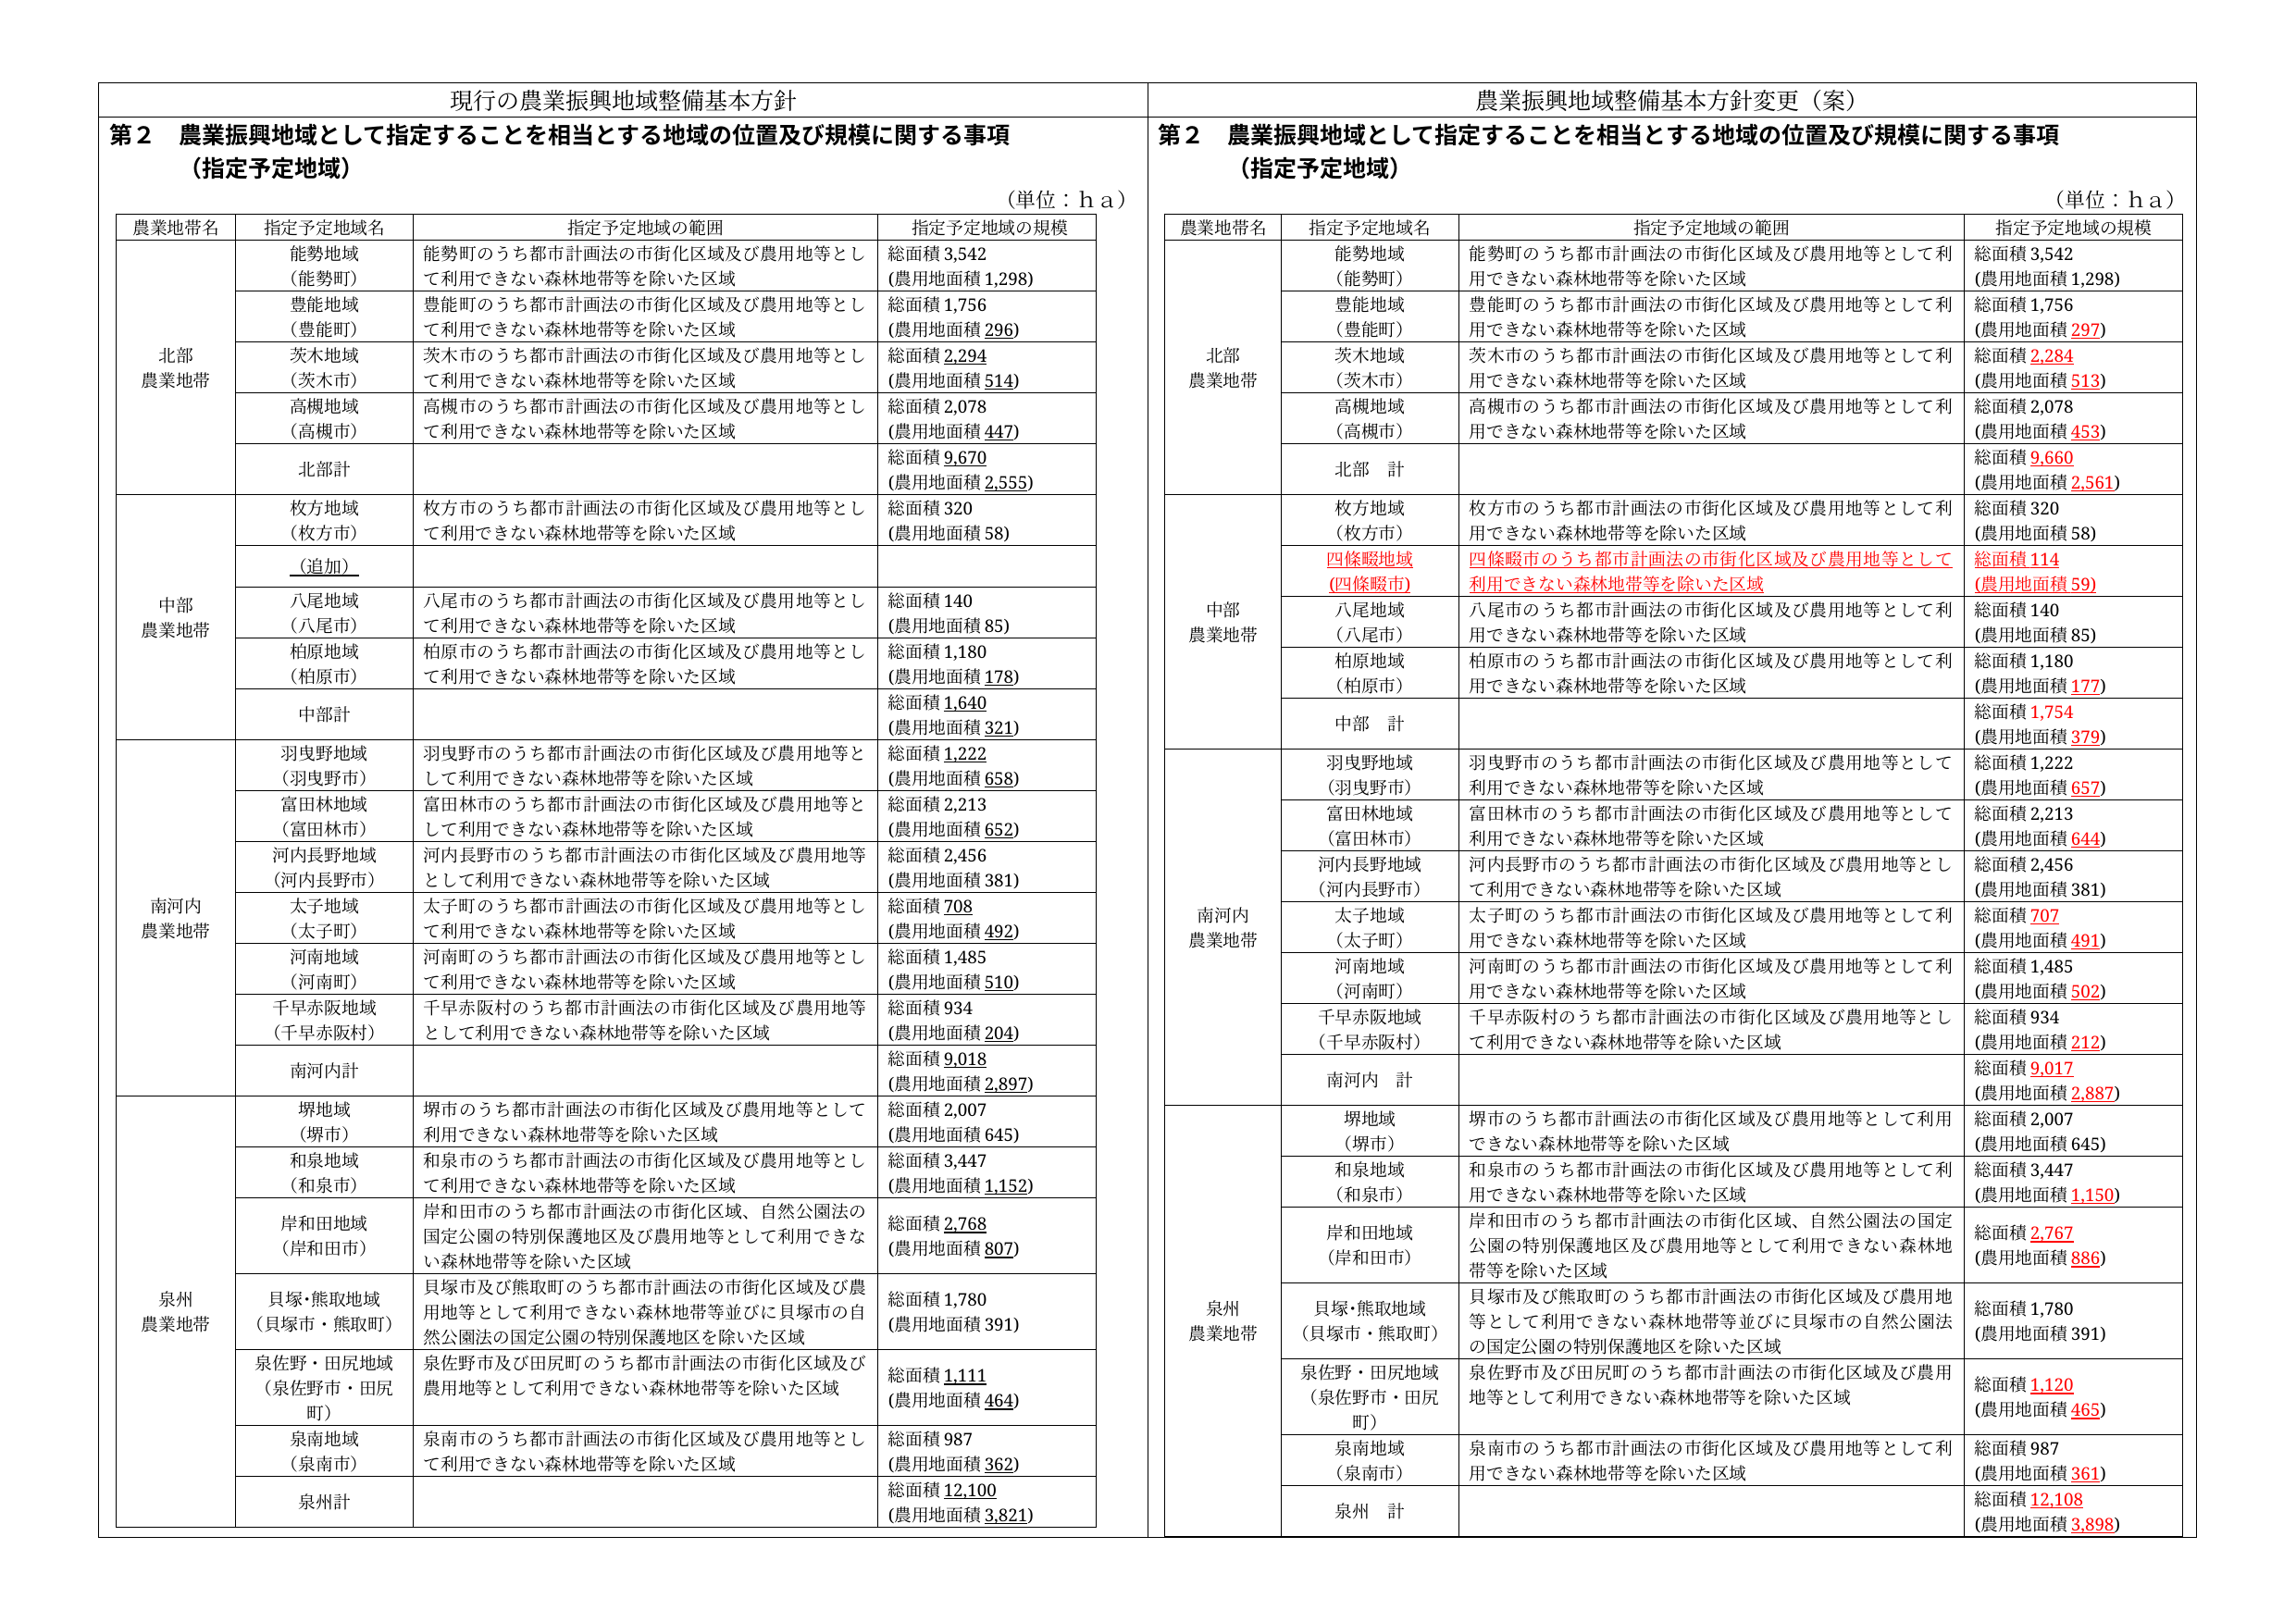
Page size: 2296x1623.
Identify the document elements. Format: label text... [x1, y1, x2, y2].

table_header 農業振興地域整備基本方針変更（案） [1148, 83, 2196, 117]
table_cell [99, 118, 1148, 1537]
table_header 現行の農業振興地域整備基本方針 [99, 83, 1148, 117]
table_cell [1148, 118, 2196, 1537]
